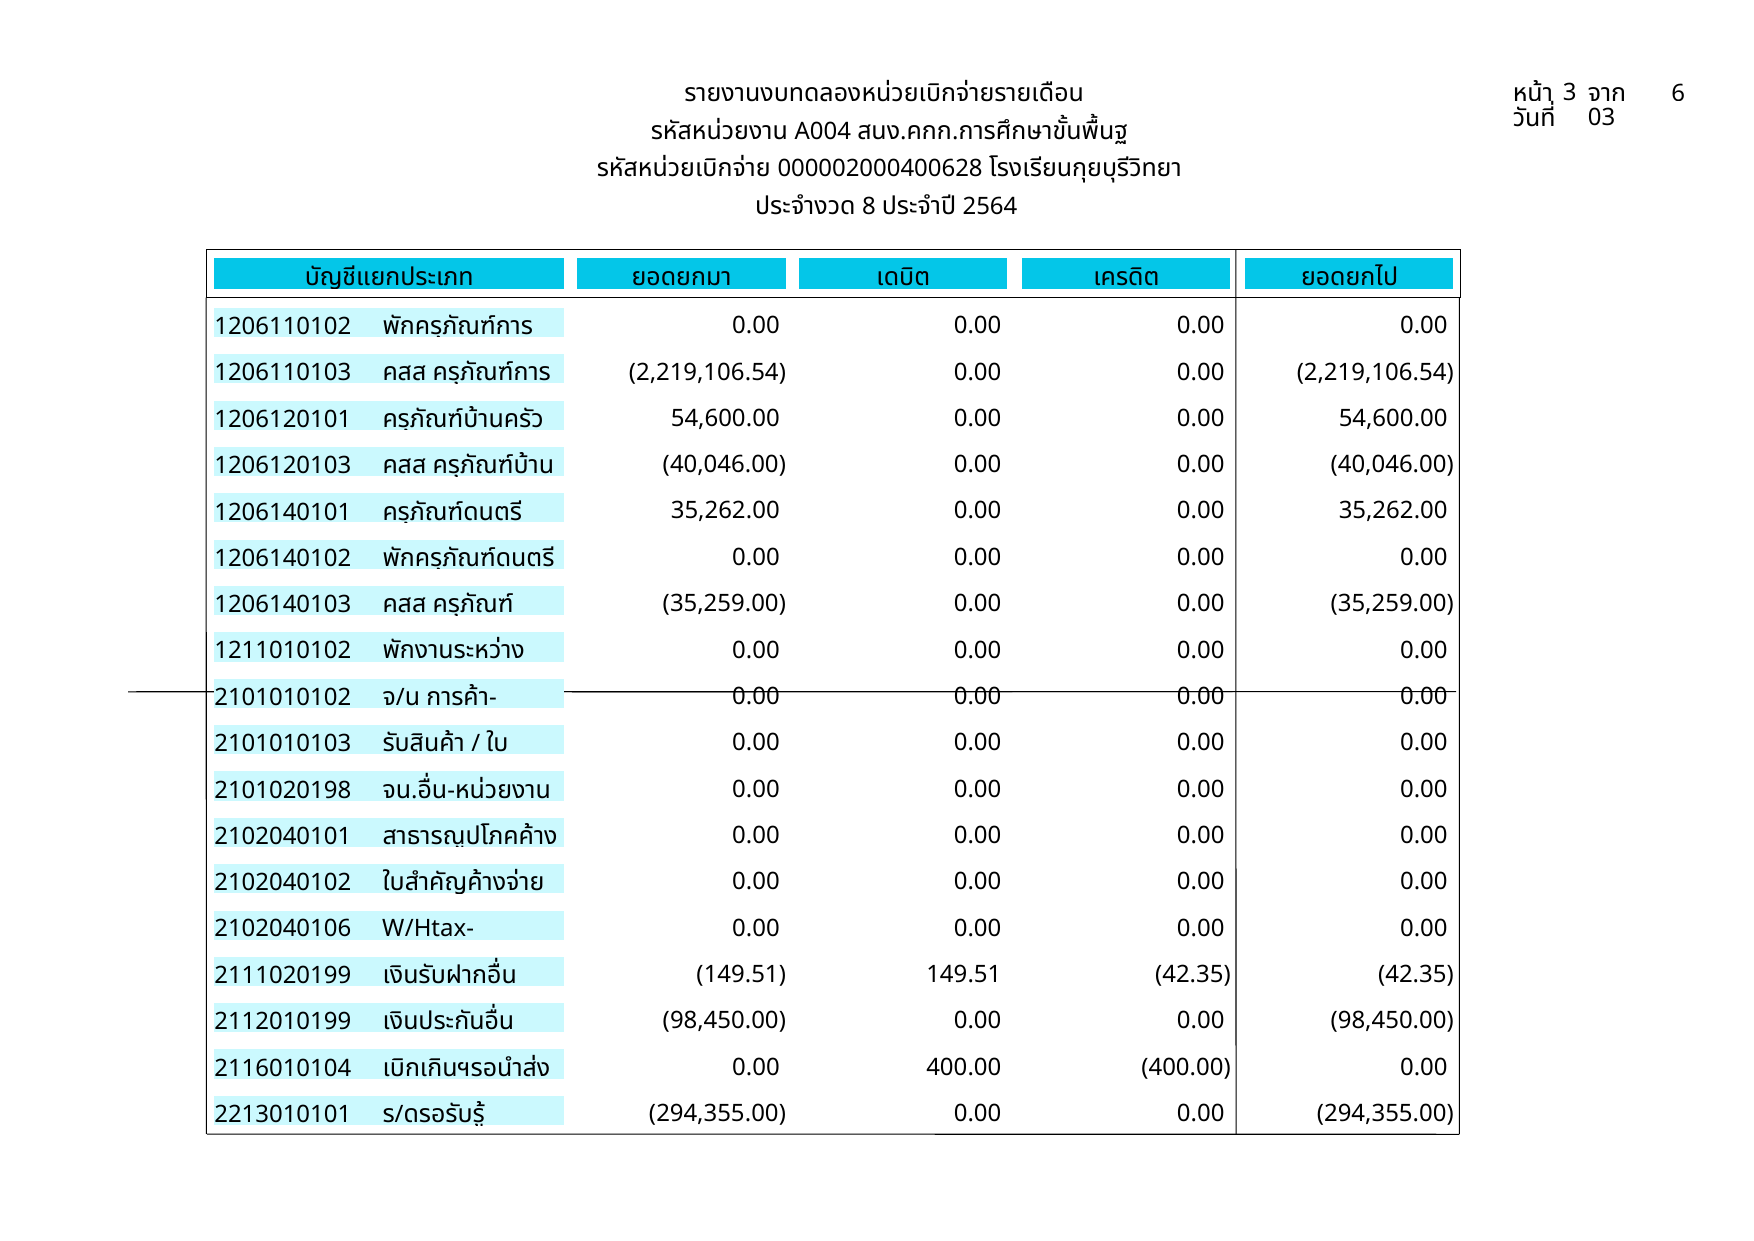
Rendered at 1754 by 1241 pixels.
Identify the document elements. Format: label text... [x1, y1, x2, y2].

text (42.35) [1022, 957, 1230, 986]
text 0.00 [1022, 493, 1230, 522]
text 0.00 [1245, 540, 1453, 569]
text 2101020198 จน.อื่น-หน่วยงานรัฐ [214, 771, 564, 801]
text (2,219,106.54) [1245, 354, 1453, 383]
text รายงานงบทดลองหน่วยเบิกจ่ายรายเดือน [638, 75, 1131, 113]
text 0.00 [577, 725, 786, 754]
text เครดิต [1022, 258, 1230, 289]
text 0.00 [799, 308, 1007, 337]
text 2116010104 เบิกเกินฯรอนำส่ง [214, 1049, 564, 1079]
text 0.00 [1022, 354, 1230, 383]
text 400.00 [799, 1049, 1007, 1079]
text (98,450.00) [577, 1003, 786, 1032]
text (149.51) [577, 957, 786, 986]
text (35,259.00) [1245, 586, 1453, 615]
text วันที่พิมพ์ [1513, 100, 1584, 126]
text 0.00 [799, 911, 1007, 940]
text 0.00 [1022, 540, 1230, 569]
text 0.00 [577, 818, 786, 847]
text 0.00 [799, 864, 1007, 893]
text 0.00 [577, 308, 786, 337]
text 1206120101 ครุภัณฑ์บ้านครัว [214, 401, 564, 430]
text 0.00 [1245, 632, 1453, 662]
text 0.00 [1245, 1049, 1453, 1079]
text 0.00 [577, 911, 786, 940]
text (294,355.00) [577, 1096, 786, 1125]
text หน้าที่ [1513, 75, 1562, 100]
text 2102040106 W/Htax-ภงด.นิติ(53) [214, 911, 564, 940]
text 0.00 [1245, 308, 1453, 337]
text ยอดยกมา [577, 258, 786, 289]
text 0.00 [1022, 771, 1230, 801]
text 2101010102 จ/น การค้า-ภายนอก [214, 679, 564, 708]
text 0.00 [1245, 679, 1453, 708]
text 1206140102 พักครุภัณฑ์ดนตรี [214, 540, 564, 569]
text 0.00 [799, 818, 1007, 847]
text 0.00 [1022, 447, 1230, 476]
text 0.00 [799, 725, 1007, 754]
text เดบิต [799, 258, 1007, 289]
text 0.00 [1022, 864, 1230, 893]
text (294,355.00) [1245, 1096, 1453, 1125]
text 0.00 [1022, 308, 1230, 337]
text 2102040101 สาธารณูปโภคค้างจ่าย [214, 818, 564, 847]
text 2101010103 รับสินค้า / ใบสำคัญ [214, 725, 564, 754]
text 6 [1671, 76, 1698, 101]
text 35,262.00 [1245, 493, 1453, 522]
text 54,600.00 [1245, 401, 1453, 430]
text (400.00) [1022, 1049, 1230, 1079]
text 0.00 [799, 1096, 1007, 1125]
text 2102040102 ใบสำคัญค้างจ่าย [214, 864, 564, 893]
text (98,450.00) [1245, 1003, 1453, 1032]
text 03 มิถุนายน 2564 [1588, 100, 1693, 126]
text 0.00 [1245, 725, 1453, 754]
text 0.00 [577, 540, 786, 569]
text 2111020199 เงินรับฝากอื่น [214, 957, 564, 986]
text 0.00 [1022, 725, 1230, 754]
text ยอดยกไป [1245, 258, 1453, 289]
text 0.00 [577, 679, 786, 708]
text (40,046.00) [577, 447, 786, 476]
text 2213010101 ร/ดรอรับรู้ [214, 1096, 564, 1125]
text 0.00 [799, 771, 1007, 801]
text 0.00 [799, 1003, 1007, 1032]
text 2112010199 เงินประกันอื่น [214, 1003, 564, 1032]
text 0.00 [799, 354, 1007, 383]
text 0.00 [799, 540, 1007, 569]
text 0.00 [1022, 586, 1230, 615]
text 1206140101 ครุภัณฑ์ดนตรี [214, 493, 564, 522]
text 0.00 [577, 632, 786, 662]
text บัญชีแยกประเภท [214, 258, 564, 289]
text (2,219,106.54) [577, 354, 786, 383]
text 1206110103 คสส ครุภัณฑ์การศึกษา [214, 354, 564, 383]
text 1211010102 พักงานระหว่างสร้าง [214, 632, 564, 662]
text 0.00 [1022, 818, 1230, 847]
text 0.00 [1022, 911, 1230, 940]
text 0.00 [1245, 771, 1453, 801]
text 1206120103 คสส ครุภัณฑ์บ้านครัว [214, 447, 564, 476]
text 0.00 [1022, 1096, 1230, 1125]
text 0.00 [577, 771, 786, 801]
text 149.51 [799, 957, 1007, 986]
text 0.00 [799, 401, 1007, 430]
text 0.00 [1022, 679, 1230, 708]
text 0.00 [799, 447, 1007, 476]
text รหัสหน่วยเบิกจ่าย 000002000400628 โรงเรียนกุยบุรีวิทยา [563, 150, 1216, 188]
text จากทั้งหมด [1588, 75, 1666, 100]
text 0.00 [577, 1049, 786, 1079]
text 0.00 [1245, 818, 1453, 847]
text รหัสหน่วยงาน A004 สนง.คกก.การศึกษาขั้นพื้นฐ [563, 113, 1216, 150]
text 0.00 [799, 586, 1007, 615]
text 0.00 [1245, 911, 1453, 940]
text (40,046.00) [1245, 447, 1453, 476]
text 35,262.00 [577, 493, 786, 522]
text 1206110102 พักครุภัณฑ์การศึกษา [214, 308, 564, 337]
text (42.35) [1245, 957, 1453, 986]
text 0.00 [799, 679, 1007, 708]
text 0.00 [577, 864, 786, 893]
text (35,259.00) [577, 586, 786, 615]
text ประจำงวด 8 ประจำปี 2564 [663, 188, 1109, 225]
text 0.00 [1022, 632, 1230, 662]
text 0.00 [799, 493, 1007, 522]
text 0.00 [1022, 401, 1230, 430]
text 54,600.00 [577, 401, 786, 430]
text 1206140103 คสส ครุภัณฑ์ดนตรี [214, 586, 564, 615]
text 0.00 [799, 632, 1007, 662]
text 0.00 [1245, 864, 1453, 893]
text 3 [1563, 75, 1588, 100]
text 0.00 [1022, 1003, 1230, 1032]
